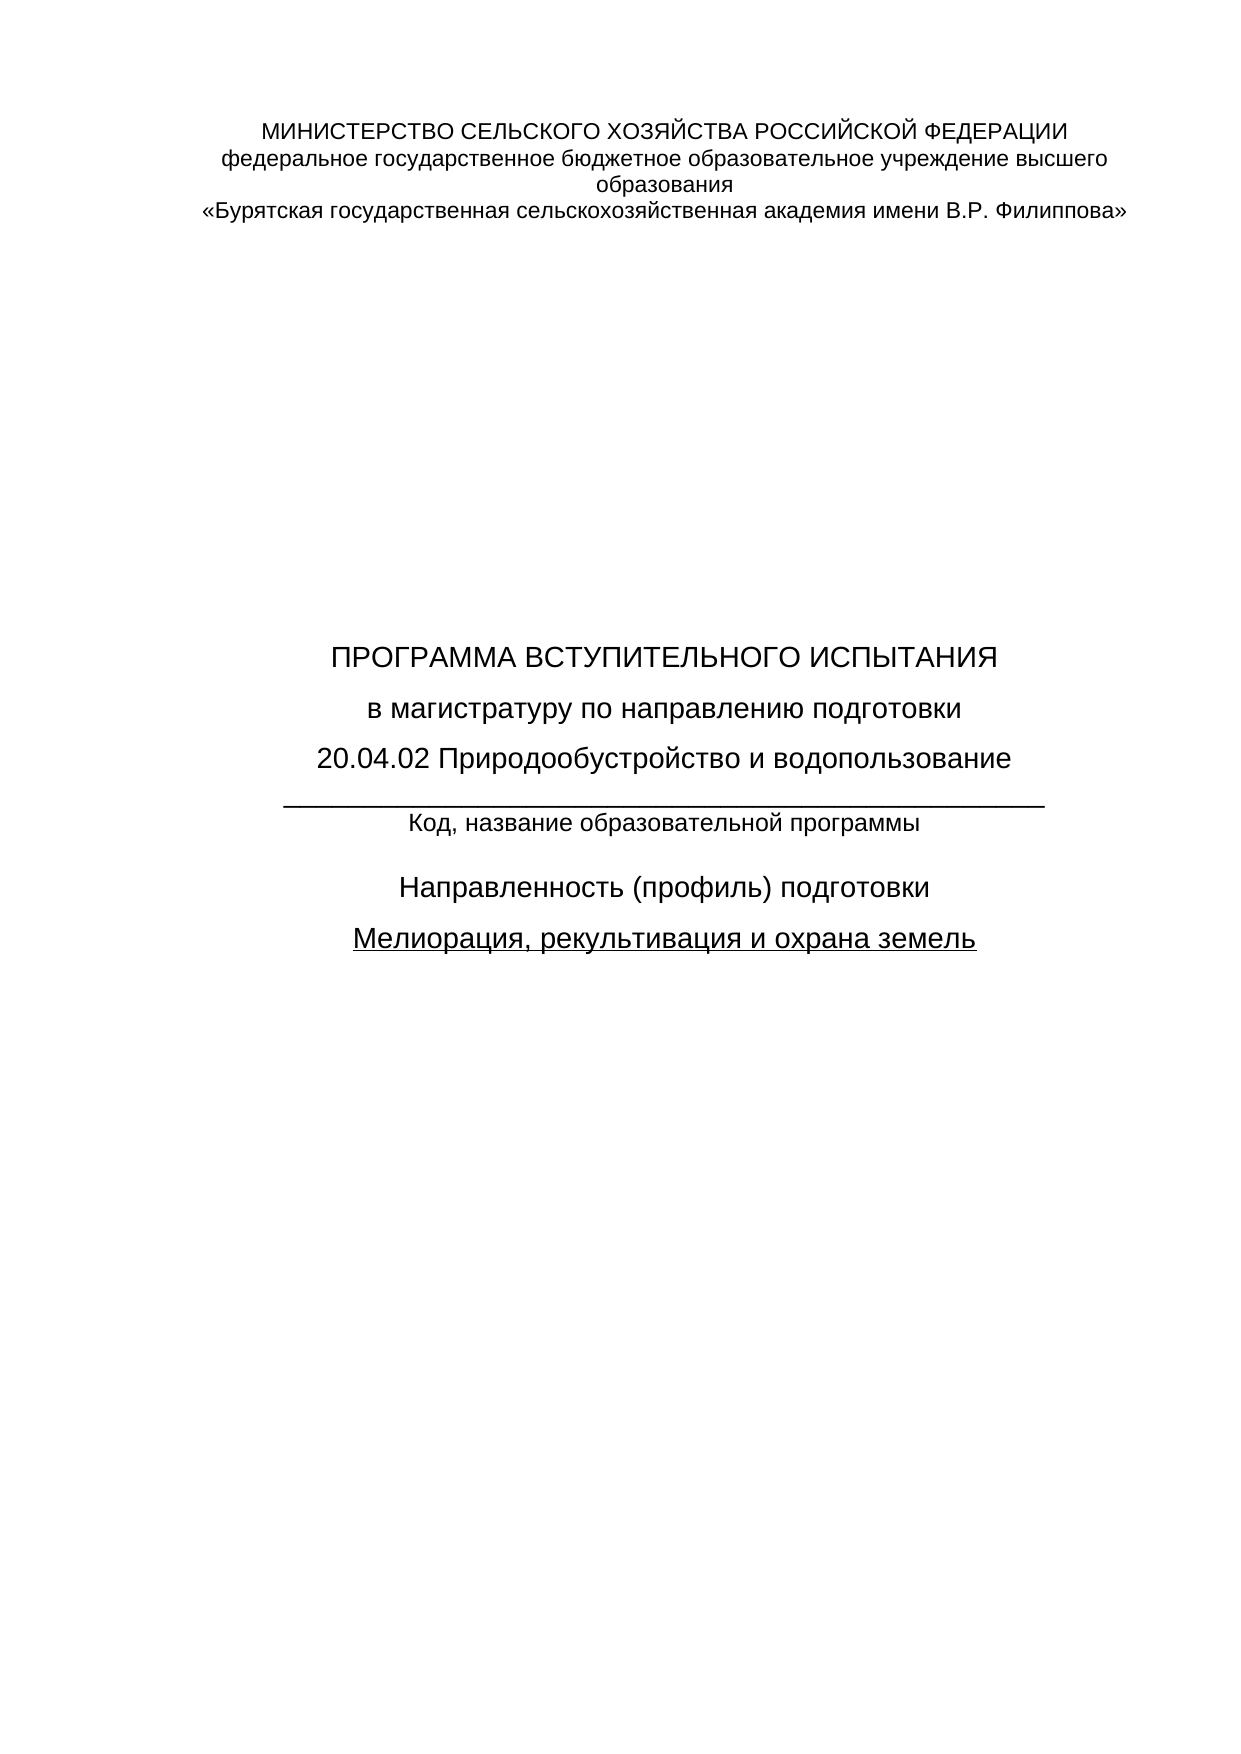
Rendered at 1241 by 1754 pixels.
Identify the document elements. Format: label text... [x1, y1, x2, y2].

text федеральное государственное бюджетное образовательное учреждение высшего образования [177, 144, 1152, 197]
text Направленность (профиль) подготовки [177, 870, 1152, 904]
text Мелиорация, рекультивация и охрана земель [177, 921, 1152, 954]
text МИНИСТЕРСТВО СЕЛЬСКОГО ХОЗЯЙСТВА РОССИЙСКОЙ ФЕДЕРАЦИИ [177, 118, 1152, 144]
text «Бурятская государственная сельскохозяйственная академия имени В.Р. Филиппова» [177, 197, 1152, 223]
text 20.04.02 Природообустройство и водопользование _______________________________________________ [177, 741, 1152, 808]
text Код, название образовательной программы [177, 808, 1152, 837]
text в магистратуру по направлению подготовки [177, 691, 1152, 724]
text ПРОГРАММА ВСТУПИТЕЛЬНОГО ИСПЫТАНИЯ [177, 640, 1152, 674]
